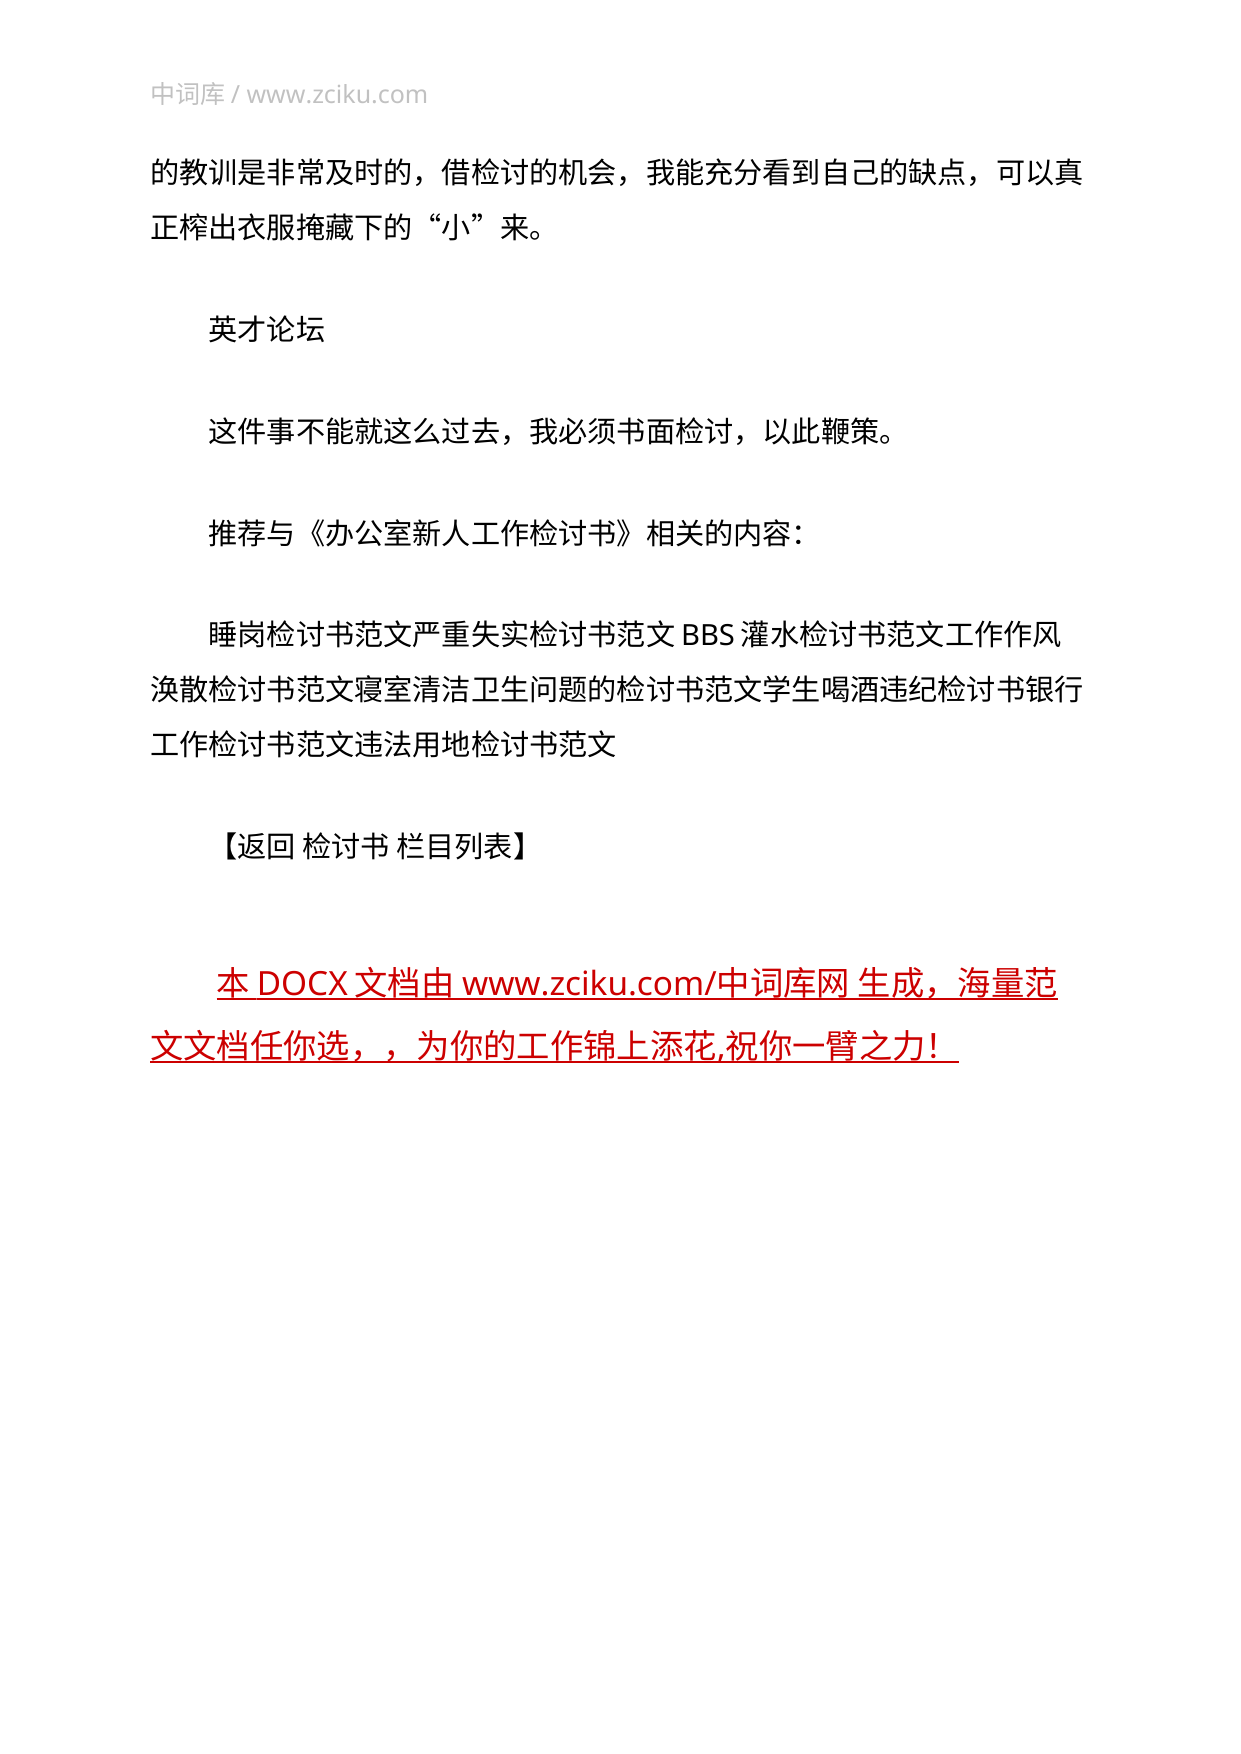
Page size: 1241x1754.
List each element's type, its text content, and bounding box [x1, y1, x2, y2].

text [150, 150, 1090, 247]
text 睡岗检讨书范文严重失实检讨书范文BBS灌水检讨书范文工作作风涣散检讨书范文寝室清洁卫生问题的检讨书范文学生喝酒违纪检讨书银行工作检讨书范文违法用地检讨书范文 [150, 612, 1090, 764]
text 【返回 检讨书 栏目列表】 [150, 824, 1090, 866]
text 本DOCX文档由 www.zciku.com/中词库网 生成，海量范文文档任你选，，为你的工作锦上添花,祝你一臂之力！ [150, 957, 1090, 1068]
text 推荐与《办公室新人工作检讨书》相关的内容： [150, 510, 1090, 552]
text 这件事不能就这么过去，我必须书面检讨，以此鞭策。 [150, 408, 1090, 451]
text 英才论坛 [150, 307, 1090, 349]
